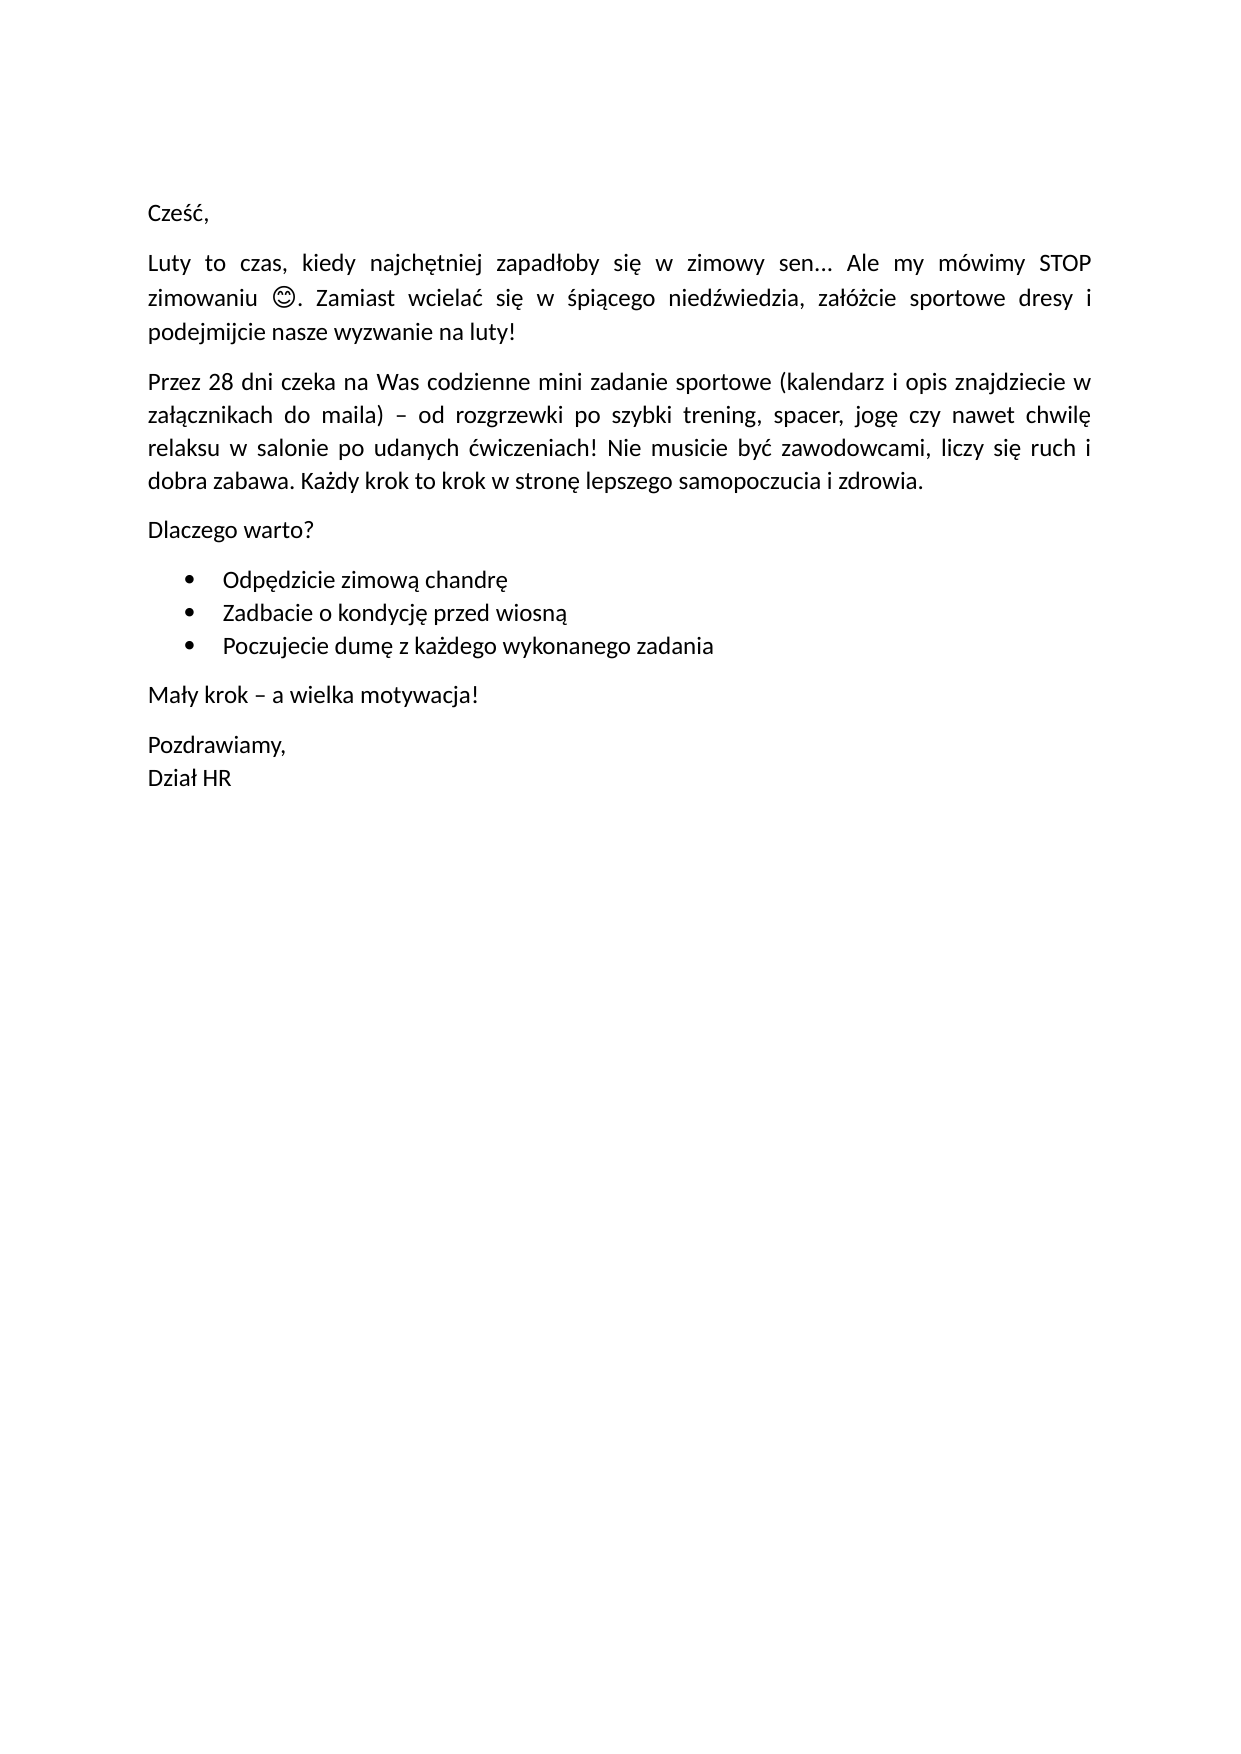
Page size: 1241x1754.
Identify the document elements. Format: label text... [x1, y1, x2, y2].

list Odpędzicie zimową chandrę [185, 564, 1093, 594]
text Mały krok – a wielka motywacja! [148, 679, 1093, 710]
text Cześć, [148, 197, 1093, 228]
text Pozdrawiamy, Dział HR [148, 729, 1093, 792]
list Poczujecie dumę z każdego wykonanego zadania [185, 630, 1093, 660]
text Dlaczego warto? [148, 514, 1093, 545]
text Przez 28 dni czeka na Was codzienne mini zadanie sportowe (kalendarz i opis znajdziecie w załącznikach do maila) – od rozgrzewki po szybki trening, spacer, jogę czy nawet chwilę relaksu w salonie po udanych ćwiczeniach! Nie musicie być zawodowcami, liczy się ruch i dobra zabawa. Każdy krok to krok w stronę lepszego samopoczucia i zdrowia. [148, 366, 1093, 495]
list Zadbacie o kondycję przed wiosną [185, 597, 1093, 627]
text Luty to czas, kiedy najchętniej zapadłoby się w zimowy sen... Ale my mówimy STOP zimowaniu . Zamiast wcielać się w śpiącego niedźwiedzia, załóżcie sportowe dresy i podejmijcie nasze wyzwanie na luty! [148, 247, 1093, 347]
